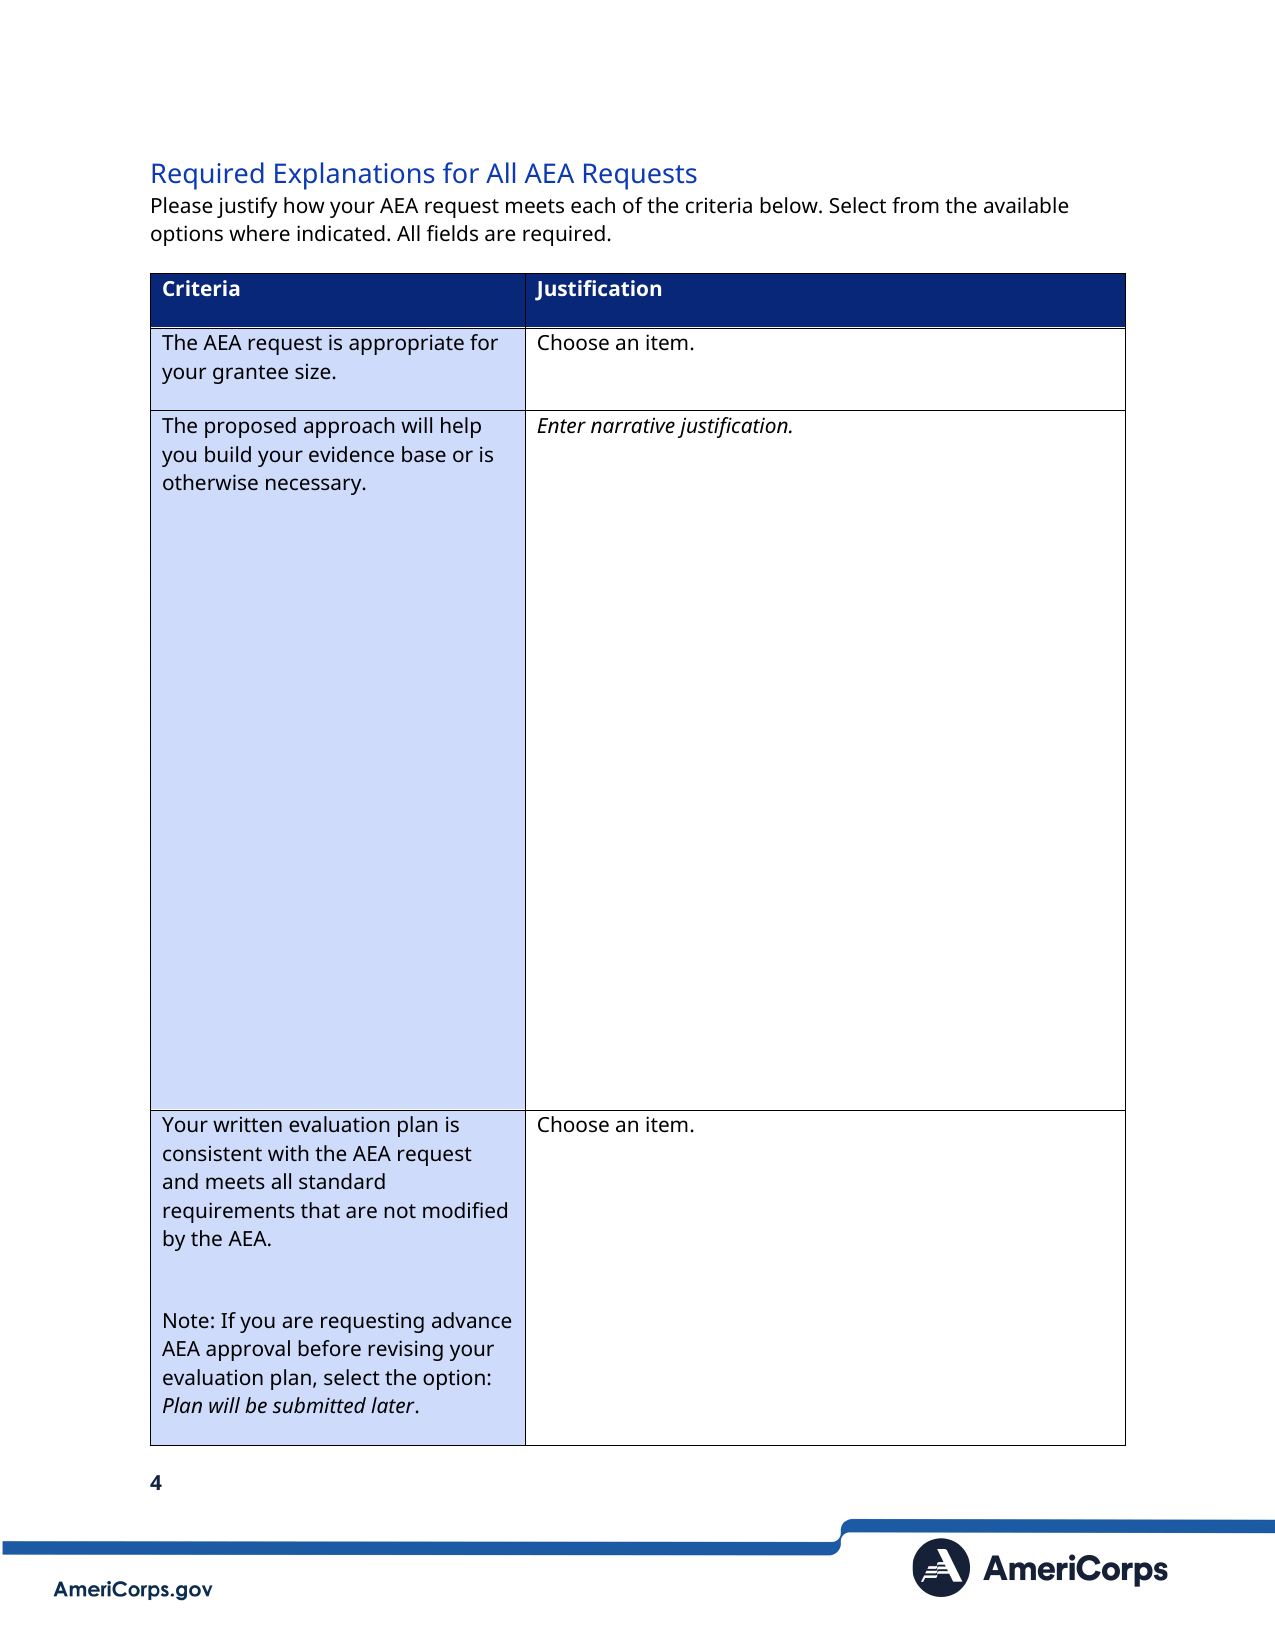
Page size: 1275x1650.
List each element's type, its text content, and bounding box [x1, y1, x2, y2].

table_cell Your written evaluation plan is consistent with the AEA request and meets all standard requirements that are not modified by the AEA. Note: If you are requesting advance AEA approval before revising your evaluation plan, select the option: Plan will be submitted later. [151, 1111, 525, 1445]
subtitle Required Explanations for All AEA Requests [150, 154, 1125, 191]
table_header Criteria [151, 274, 525, 327]
table_header Justification [526, 274, 1125, 327]
text Please justify how your AEA request meets each of the criteria below. Select from the available options where indicated. All fields are required. [150, 191, 1125, 248]
table_cell Enter narrative justification. [526, 411, 1125, 1109]
table_cell The proposed approach will help you build your evidence base or is otherwise necessary. [151, 411, 525, 1109]
table_cell The AEA request is appropriate for your grantee size. [151, 329, 525, 410]
picture [2, 527, 1275, 1647]
